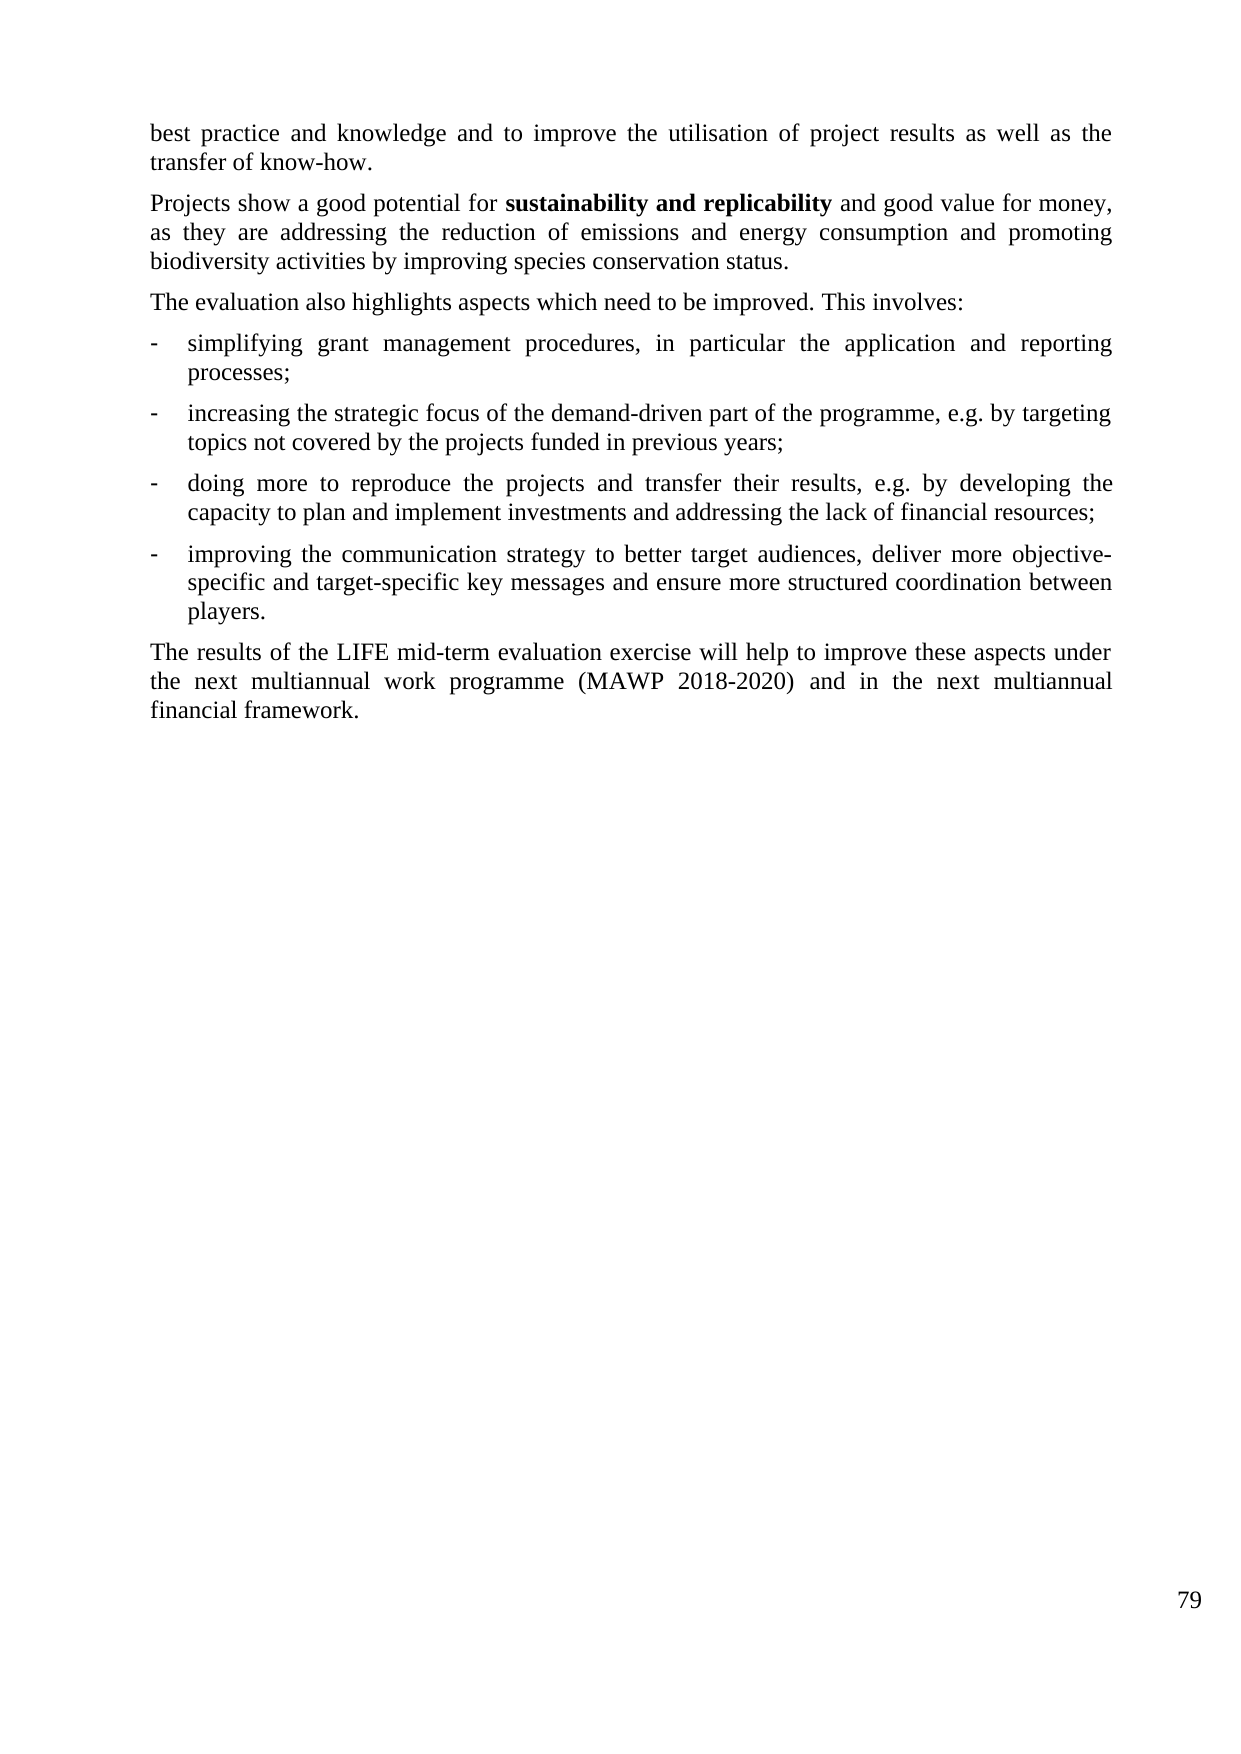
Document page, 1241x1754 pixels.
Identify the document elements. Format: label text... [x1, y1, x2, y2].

list improving the communication strategy to better target audiences, deliver more objective-specific and target-specific key messages and ensure more structured coordination between players. [150, 538, 1113, 625]
list doing more to reproduce the projects and transfer their results, e.g. by developing the capacity to plan and implement investments and addressing the lack of financial resources; [150, 468, 1113, 526]
list simplifying grant management procedures, in particular the application and reporting processes; [150, 328, 1113, 386]
text The evaluation also highlights aspects which need to be improved. This involves: [150, 287, 1113, 316]
text Projects show a good potential for sustainability and replicability and good value for money, as they are addressing the reduction of emissions and energy consumption and promoting biodiversity activities by improving species conservation status. [150, 188, 1113, 274]
list increasing the strategic focus of the demand-driven part of the programme, e.g. by targeting topics not covered by the projects funded in previous years; [150, 398, 1113, 456]
text The results of the LIFE mid-term evaluation exercise will help to improve these aspects under the next multiannual work programme (MAWP 2018-2020) and in the next multiannual financial framework. [150, 637, 1113, 724]
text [150, 118, 1113, 176]
